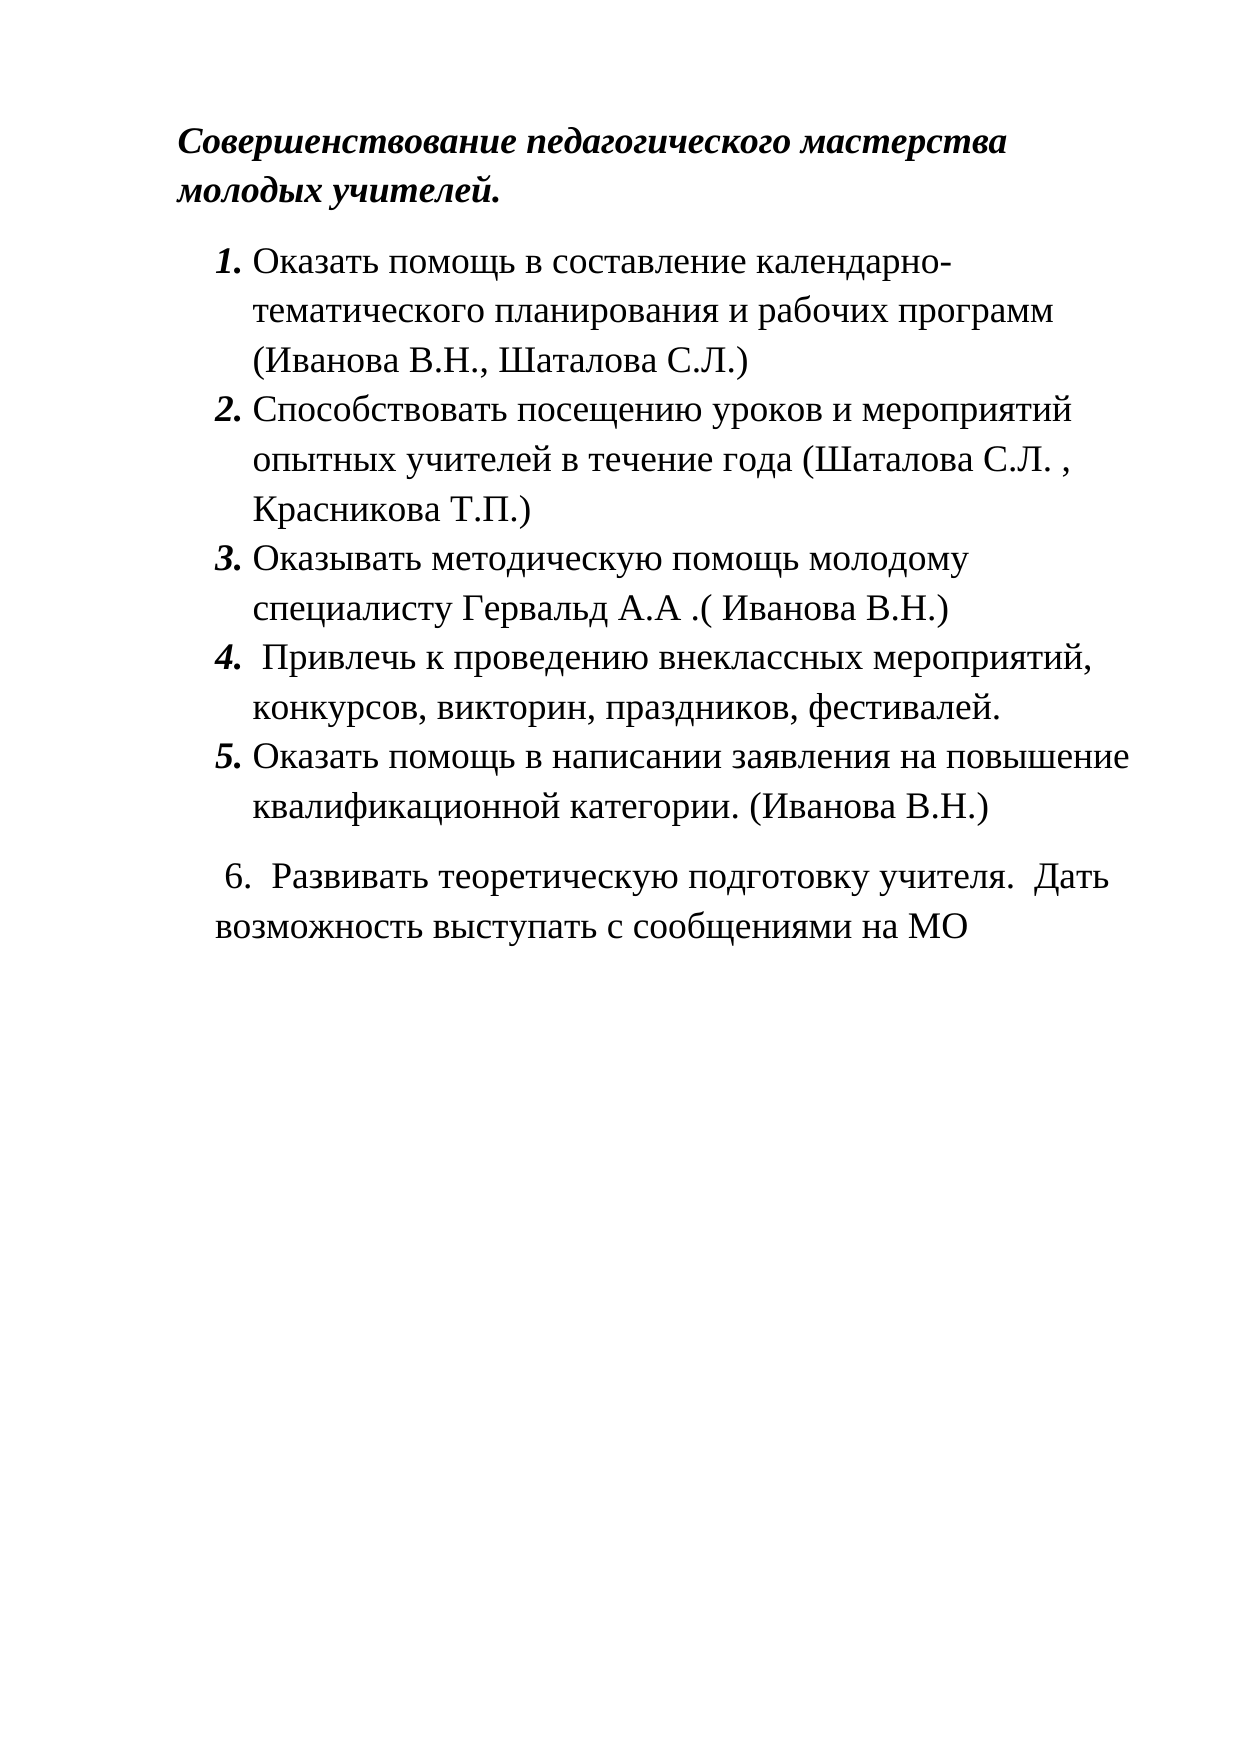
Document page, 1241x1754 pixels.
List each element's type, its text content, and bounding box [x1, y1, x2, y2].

text 6. Развивать теоретическую подготовку учителя. Дать возможность выступать с сообщениями на МО [215, 854, 1152, 947]
text Совершенствование педагогического мастерства молодых учителей. [177, 118, 1152, 211]
list Оказать помощь в написании заявления на повышение квалификационной категории. (Иванова В.Н.) [215, 734, 1152, 827]
list Привлечь к проведению внеклассных мероприятий, конкурсов, викторин, праздников, фестивалей. [215, 635, 1152, 727]
list Оказать помощь в составление календарно-тематического планирования и рабочих программ (Иванова В.Н., Шаталова С.Л.) [215, 238, 1152, 380]
list Способствовать посещению уроков и мероприятий опытных учителей в течение года (Шаталова С.Л. , Красникова Т.П.) [215, 387, 1152, 529]
list Оказывать методическую помощь молодому специалисту Гервальд А.А .( Иванова В.Н.) [215, 536, 1152, 628]
